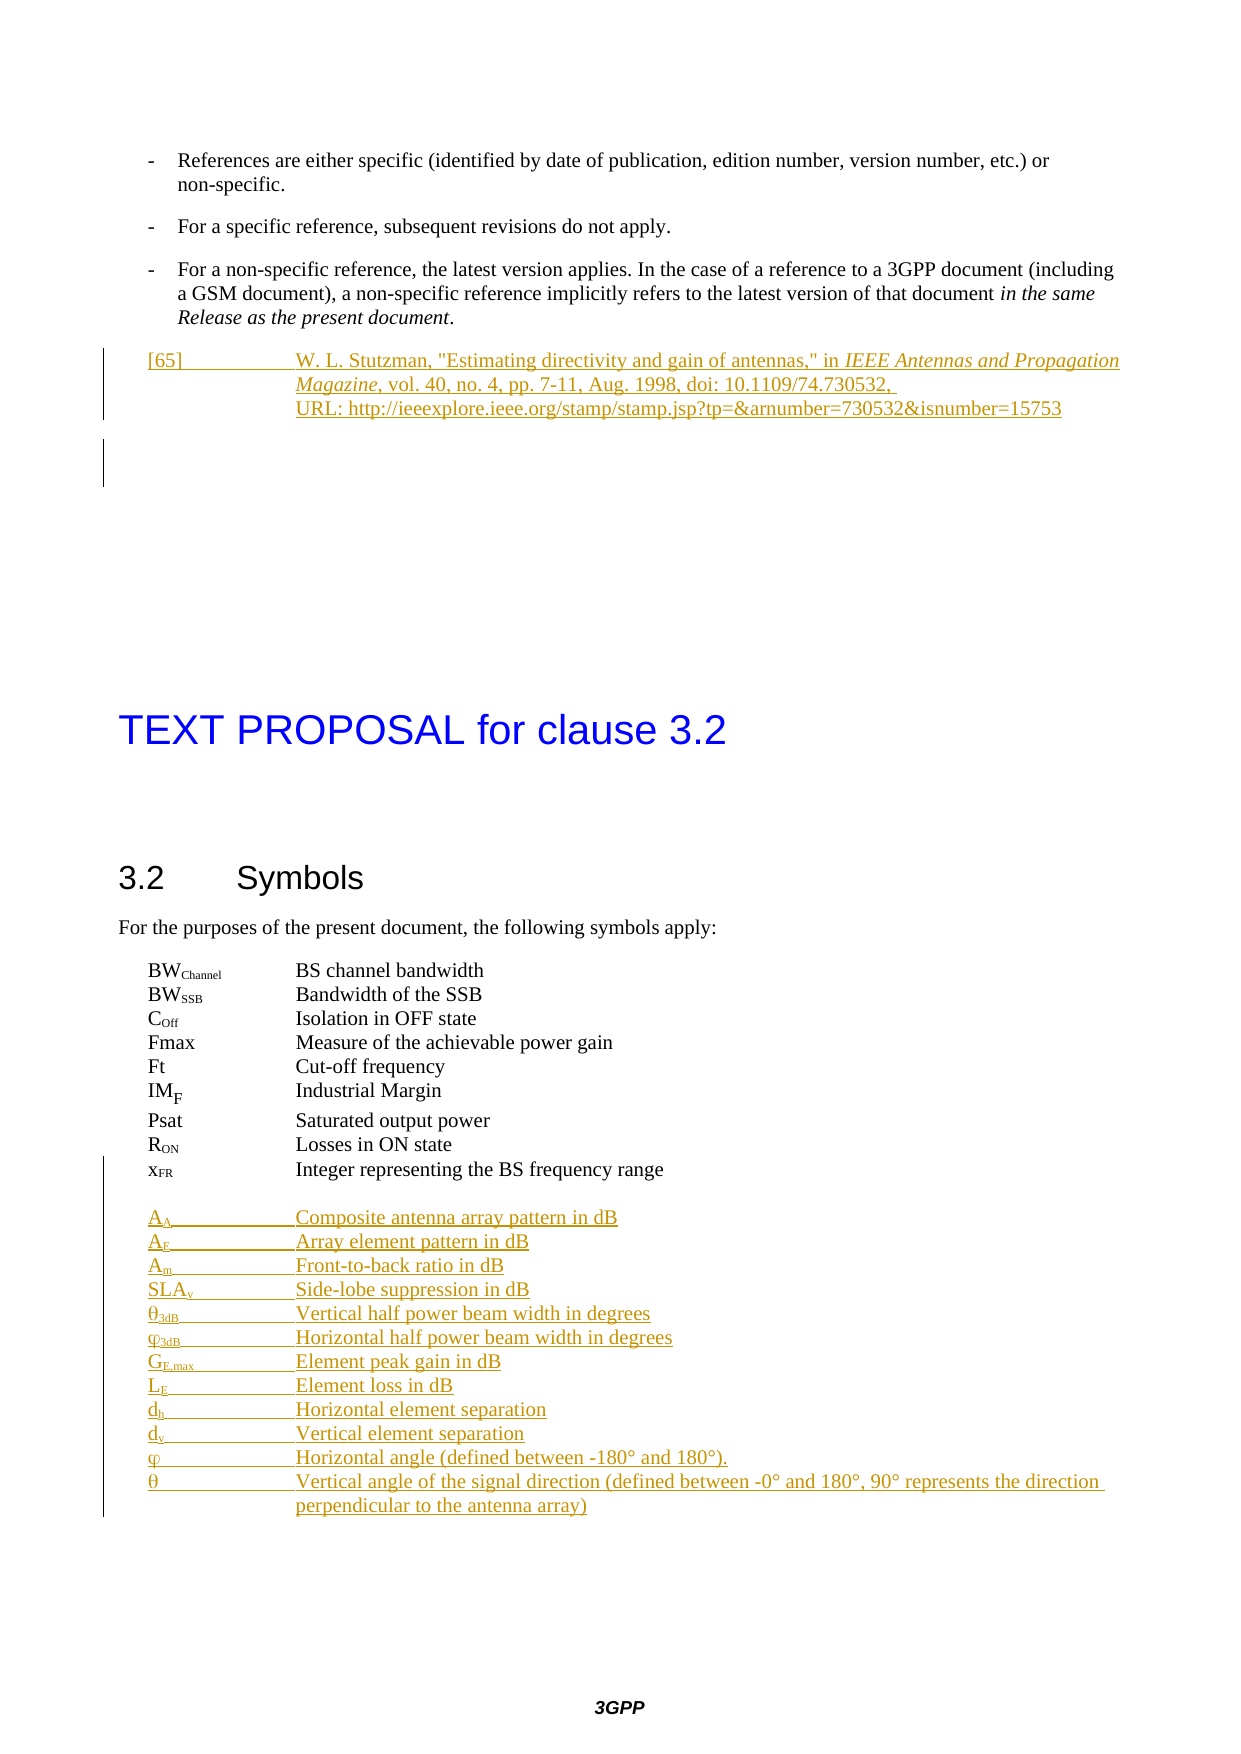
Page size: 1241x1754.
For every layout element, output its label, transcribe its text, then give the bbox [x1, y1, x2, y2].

text COff Isolation in OFF state [148, 1006, 1122, 1030]
text BWSSB Bandwidth of the SSB [118, 982, 1122, 1006]
text For the purposes of the present document, the following symbols apply: [118, 915, 1122, 939]
text Psat Saturated output power [148, 1108, 1122, 1132]
text BWChannel BS channel bandwidth [148, 958, 1122, 982]
subtitle 3.2 Symbols [118, 858, 1122, 896]
text - References are either specific (identified by date of publication, edition number, version number, etc.) or non-specific. [148, 147, 1122, 196]
text Ft Cut-off frequency [148, 1054, 1122, 1078]
text - For a non-specific reference, the latest version applies. In the case of a reference to a 3GPP document (including a GSM document), a non-specific reference implicitly refers to the latest version of that document in the same Release as the present document. [148, 257, 1122, 329]
text RON Losses in ON state [148, 1132, 1122, 1156]
text TEXT PROPOSAL for clause 3.2 [118, 706, 1122, 754]
text Fmax Measure of the achievable power gain [148, 1030, 1122, 1054]
text IMF Industrial Margin [148, 1078, 1122, 1108]
text xFR Integer representing the BS frequency range [148, 1156, 1122, 1181]
text - For a specific reference, subsequent revisions do not apply. [148, 214, 1122, 238]
